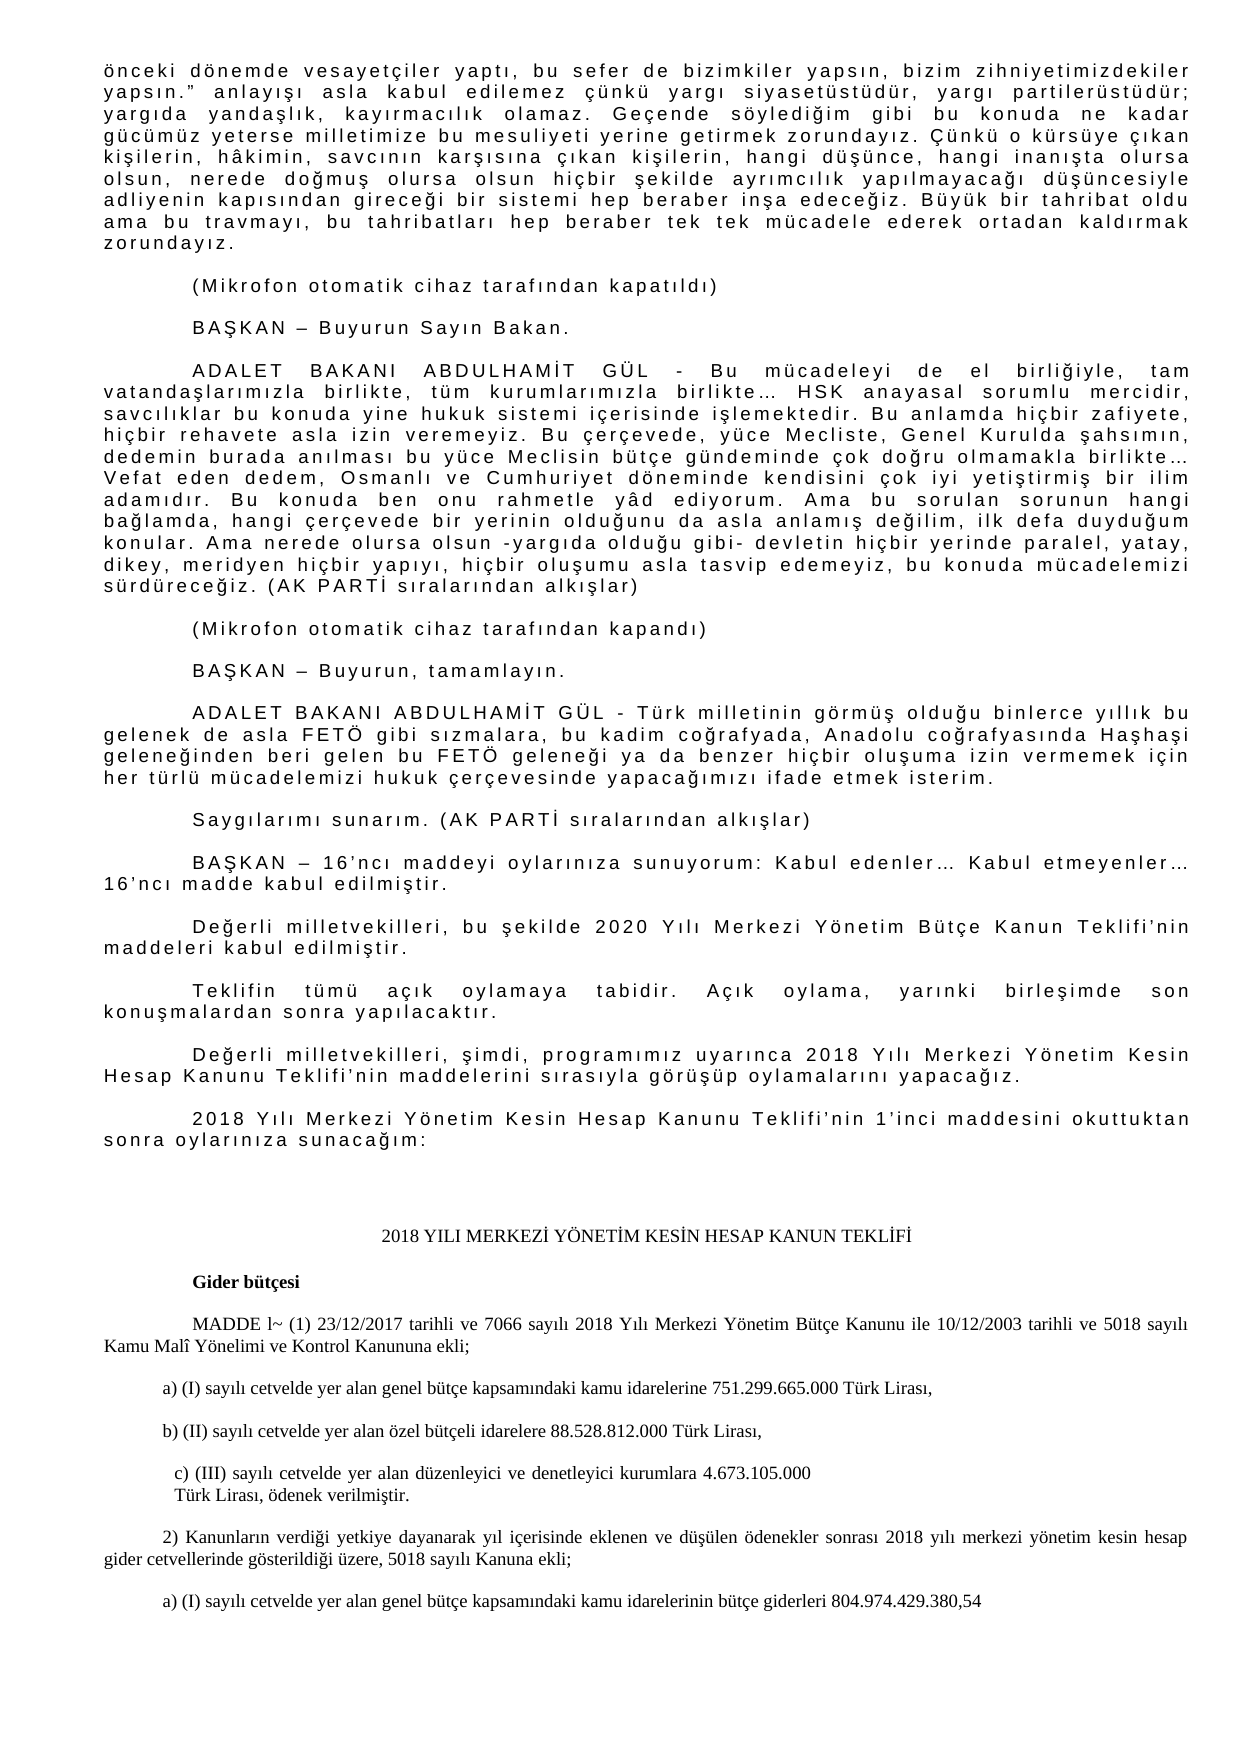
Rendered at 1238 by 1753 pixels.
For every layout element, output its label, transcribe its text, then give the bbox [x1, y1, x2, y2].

text Teklifin tümü açık oylamaya tabidir. Açık oylama, yarınki birleşimde son konuşmalardan sonra yapılacaktır. [103, 979, 1190, 1023]
text Gider bütçesi [103, 1271, 1190, 1292]
text a) (I) sayılı cetvelde yer alan genel bütçe kapsamındaki kamu idarelerinin bütçe giderleri 804.974.429.380,54 [103, 1590, 1190, 1612]
text 2018 YILI MERKEZİ YÖNETİM KESİN HESAP KANUN TEKLİFİ [103, 1225, 1190, 1247]
text 2) Kanunların verdiği yetkiye dayanarak yıl içerisinde eklenen ve düşülen ödenekler sonrası 2018 yılı merkezi yönetim kesin hesap gider cetvellerinde gösterildiği üzere, 5018 sayılı Kanuna ekli; [103, 1526, 1190, 1569]
text a) (I) sayılı cetvelde yer alan genel bütçe kapsamındaki kamu idarelerine 751.299.665.000 Türk Lirası, [103, 1377, 1190, 1399]
text Değerli milletvekilleri, şimdi, programımız uyarınca 2018 Yılı Merkezi Yönetim Kesin Hesap Kanunu Teklifi’nin maddelerini sırasıyla görüşüp oylamalarını yapacağız. [103, 1043, 1190, 1087]
text (Mikrofon otomatik cihaz tarafından kapandı) [103, 617, 1190, 639]
text ADALET BAKANI ABDULHAMİT GÜL - Türk milletinin görmüş olduğu binlerce yıllık bu gelenek de asla FETÖ gibi sızmalara, bu kadim coğrafyada, Anadolu coğrafyasında Haşhaşi geleneğinden beri gelen bu FETÖ geleneği ya da benzer hiçbir oluşuma izin vermemek için her türlü mücadelemizi hukuk çerçevesinde yapacağımızı ifade etmek isterim. [103, 702, 1190, 788]
text BAŞKAN – Buyurun Sayın Bakan. [103, 317, 1190, 338]
text b) (II) sayılı cetvelde yer alan özel bütçeli idarelere 88.528.812.000 Türk Lirası, [103, 1420, 1190, 1441]
text 2018 Yılı Merkezi Yönetim Kesin Hesap Kanunu Teklifi’nin 1’inci maddesini okuttuktan sonra oylarınıza sunacağım: [103, 1107, 1190, 1151]
text Değerli milletvekilleri, bu şekilde 2020 Yılı Merkezi Yönetim Bütçe Kanun Teklifi’nin maddeleri kabul edilmiştir. [103, 916, 1190, 959]
text ADALET BAKANI ABDULHAMİT GÜL - Bu mücadeleyi de el birliğiyle, tam vatandaşlarımızla birlikte, tüm kurumlarımızla birlikte… HSK anayasal sorumlu mercidir, savcılıklar bu konuda yine hukuk sistemi içerisinde işlemektedir. Bu anlamda hiçbir zafiyete, hiçbir rehavete asla izin veremeyiz. Bu çerçevede, yüce Mecliste, Genel Kurulda şahsımın, dedemin burada anılması bu yüce Meclisin bütçe gündeminde çok doğru olmamakla birlikte… Vefat eden dedem, Osmanlı ve Cumhuriyet döneminde kendisini çok iyi yetiştirmiş bir ilim adamıdır. Bu konuda ben onu rahmetle yâd ediyorum. Ama bu sorulan sorunun hangi bağlamda, hangi çerçevede bir yerinin olduğunu da asla anlamış değilim, ilk defa duyduğum konular. Ama nerede olursa olsun -yargıda olduğu gibi- devletin hiçbir yerinde paralel, yatay, dikey, meridyen hiçbir yapıyı, hiçbir oluşumu asla tasvip edemeyiz, bu konuda mücadelemizi sürdüreceğiz. (AK PARTİ sıralarından alkışlar) [103, 359, 1190, 597]
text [103, 60, 1190, 254]
text Saygılarımı sunarım. (AK PARTİ sıralarından alkışlar) [103, 809, 1190, 831]
text MADDE l~ (1) 23/12/2017 tarihli ve 7066 sayılı 2018 Yılı Merkezi Yönetim Bütçe Kanunu ile 10/12/2003 tarihli ve 5018 sayılı Kamu Malî Yönelimi ve Kontrol Kanununa ekli; [103, 1313, 1190, 1356]
text (Mikrofon otomatik cihaz tarafından kapatıldı) [103, 274, 1190, 296]
text BAŞKAN – Buyurun, tamamlayın. [103, 660, 1190, 681]
text c) (III) sayılı cetvelde yer alan düzenleyici ve denetleyici kurumlara 4.673.105.000 Türk Lirası, ödenek verilmiştir. [174, 1462, 812, 1505]
text BAŞKAN – 16’ncı maddeyi oylarınıza sunuyorum: Kabul edenler… Kabul etmeyenler… 16’ncı madde kabul edilmiştir. [103, 852, 1190, 895]
